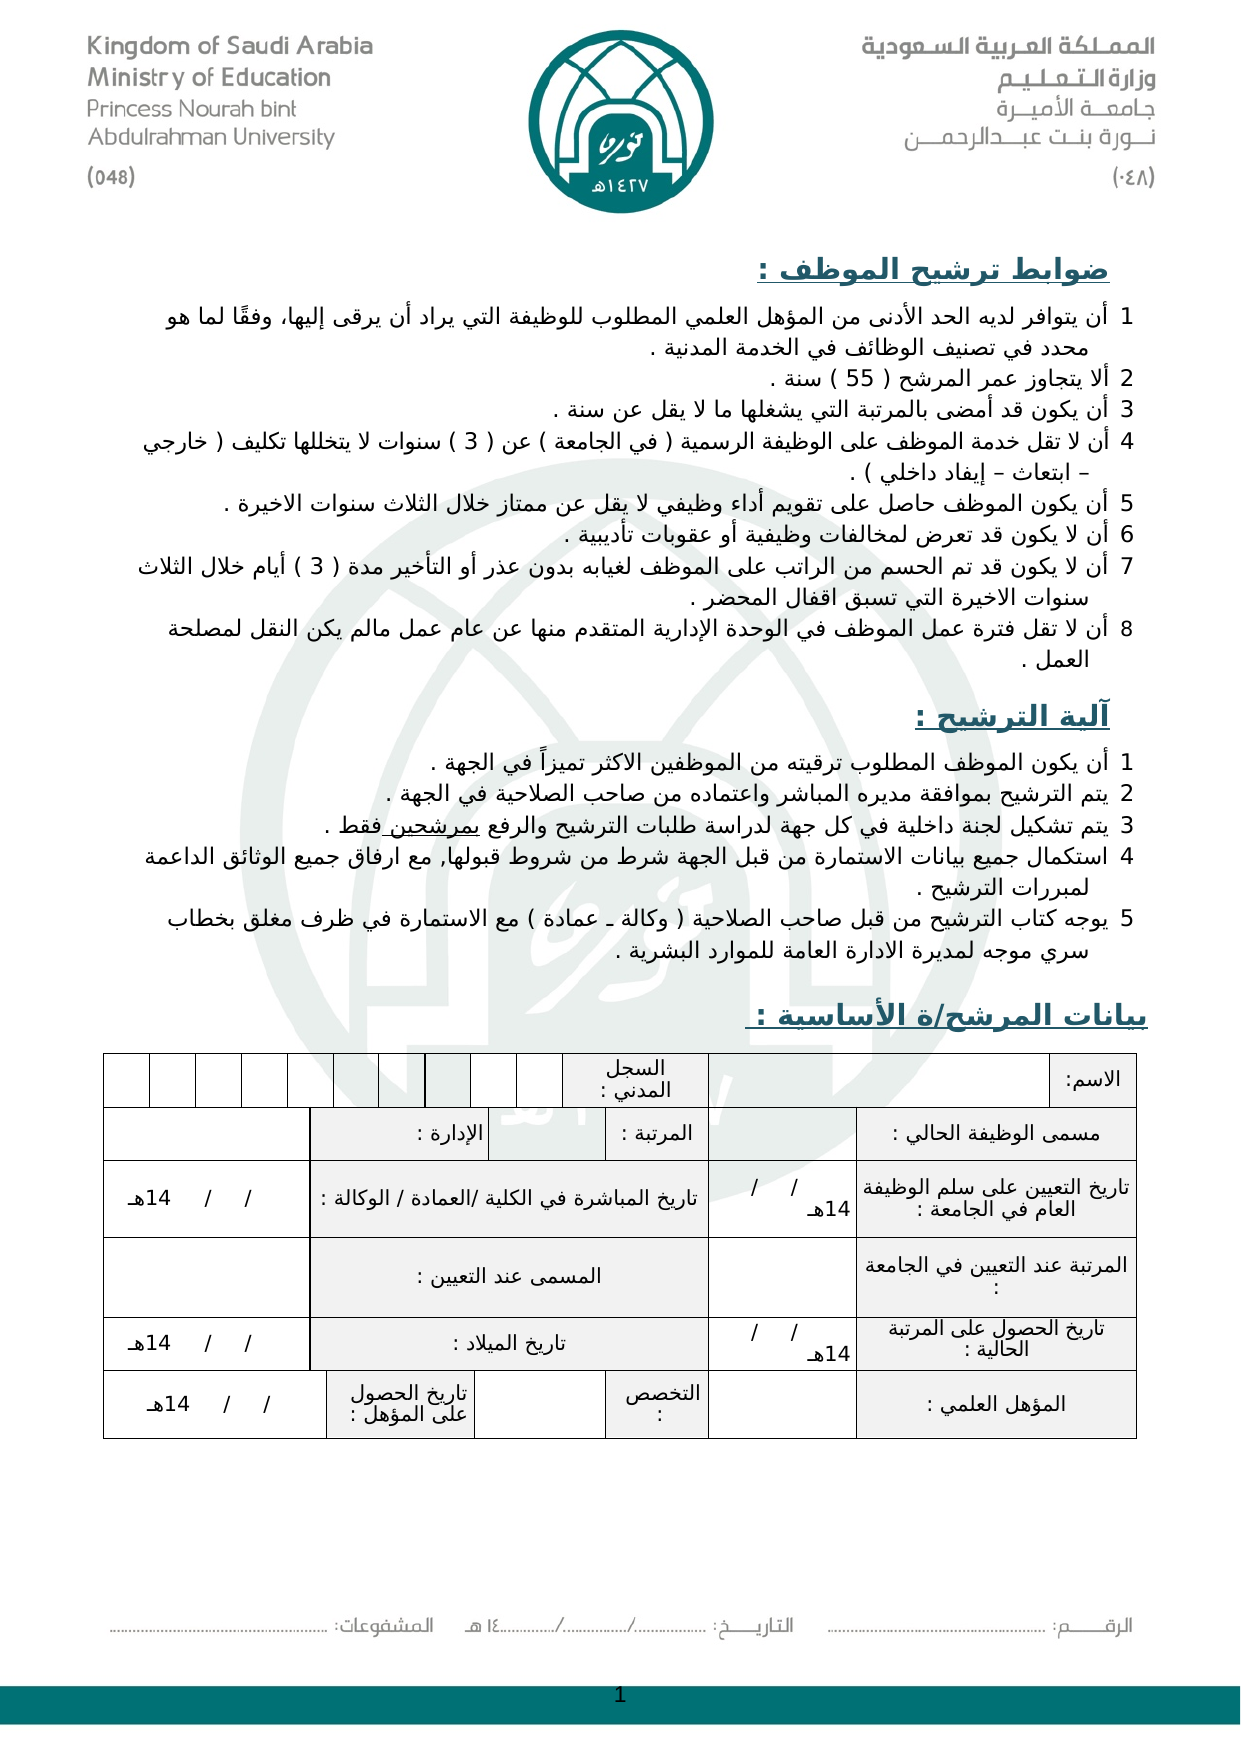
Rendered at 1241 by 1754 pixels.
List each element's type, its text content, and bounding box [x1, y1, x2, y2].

list أن يكون قد أمضى بالمرتبة التي يشغلها ما لا يقل عن سنة . [131, 393, 1120, 424]
table_header [517, 1054, 562, 1107]
table_header السجل المدني : [563, 1054, 708, 1107]
list يتم تشكيل لجنة داخلية في كل جهة لدراسة طلبات الترشيح والرفع بمرشحين فقط . [131, 808, 1120, 839]
table_cell / / 14هـ [709, 1318, 856, 1370]
list أن يتوافر لديه الحد الأدنى من المؤهل العلمي المطلوب للوظيفة التي يراد أن يرقى إليها، وفقًا لما هو محدد في تصنيف الوظائف في الخدمة المدنية . [131, 299, 1120, 362]
table_cell التخصص : [606, 1371, 708, 1437]
table_cell / / 14هـ [104, 1161, 309, 1237]
list أن يكون الموظف حاصل على تقويم أداء وظيفي لا يقل عن ممتاز خلال الثلاث سنوات الاخيرة . [131, 487, 1120, 518]
table_cell المؤهل العلمي : [857, 1371, 1136, 1437]
list يوجه كتاب الترشيح من قبل صاحب الصلاحية ( وكالة ـ عمادة ) مع الاستمارة في ظرف مغلق بخطاب سري موجه لمديرة الادارة العامة للموارد البشرية . [131, 902, 1120, 964]
table_cell / / 14هـ [104, 1371, 326, 1437]
table_cell الإدارة : [311, 1108, 488, 1160]
text ضوابط ترشيح الموظف : [131, 253, 1110, 287]
table_cell [709, 1371, 856, 1437]
table_cell [104, 1238, 309, 1317]
table_cell تاريخ الحصول على المؤهل : [327, 1371, 474, 1437]
list أن لا يكون قد تم الحسم من الراتب على الموظف لغيابه بدون عذر أو التأخير مدة ( 3 ) أيام خلال الثلاث سنوات الاخيرة التي تسبق اقفال المحضر . [131, 549, 1120, 612]
table_header [242, 1054, 287, 1107]
table_cell [475, 1371, 605, 1437]
table_header [426, 1054, 470, 1107]
table_cell المرتبة عند التعيين في الجامعة : [857, 1238, 1136, 1317]
table_cell المرتبة : [606, 1108, 708, 1160]
table_cell / / 14هـ [709, 1161, 856, 1237]
table_cell [709, 1238, 856, 1317]
table_header [196, 1054, 241, 1107]
table_header [334, 1054, 378, 1107]
table_header الاسم: [1050, 1054, 1136, 1107]
table_cell [489, 1108, 605, 1160]
table_header [379, 1054, 424, 1107]
list أن لا تقل فترة عمل الموظف في الوحدة الإدارية المتقدم منها عن عام عمل مالم يكن النقل لمصلحة العمل . [131, 612, 1120, 674]
table_cell [104, 1108, 309, 1160]
table_cell تاريخ المباشرة في الكلية /العمادة / الوكالة : [311, 1161, 708, 1237]
table_header [150, 1054, 195, 1107]
list يتم الترشيح بموافقة مديره المباشر واعتماده من صاحب الصلاحية في الجهة . [131, 777, 1120, 808]
table_cell [709, 1108, 856, 1160]
table_header [288, 1054, 333, 1107]
table_cell تاريخ الحصول على المرتبة الحالية : [857, 1318, 1136, 1370]
table_header [709, 1054, 1049, 1107]
list أن يكون الموظف المطلوب ترقيته من الموظفين الاكثر تميزاً في الجهة . [131, 746, 1120, 777]
list أن لا تقل خدمة الموظف على الوظيفة الرسمية ( في الجامعة ) عن ( 3 ) سنوات لا يتخللها تكليف ( خارجي – ابتعاث – إيفاد داخلي ) . [131, 424, 1120, 487]
table_cell مسمى الوظيفة الحالي : [857, 1108, 1136, 1160]
table_cell تاريخ الميلاد : [311, 1318, 708, 1370]
text آلية الترشيح : [131, 699, 1110, 733]
list أن لا يكون قد تعرض لمخالفات وظيفية أو عقوبات تأديبية . [131, 518, 1120, 549]
list استكمال جميع بيانات الاستمارة من قبل الجهة شرط من شروط قبولها, مع ارفاق جميع الوثائق الداعمة لمبررات الترشيح . [131, 839, 1120, 902]
list ألا يتجاوز عمر المرشح ( 55 ) سنة . [131, 362, 1120, 393]
table_header [471, 1054, 516, 1107]
table_cell تاريخ التعيين على سلم الوظيفة العام في الجامعة : [857, 1161, 1136, 1237]
table_header [104, 1054, 149, 1107]
table_cell / / 14هـ [104, 1318, 309, 1370]
picture [0, 0, 1241, 1754]
text بيانات المرشح/ة الأساسية : [124, 998, 1148, 1032]
table_cell المسمى عند التعيين : [311, 1238, 708, 1317]
